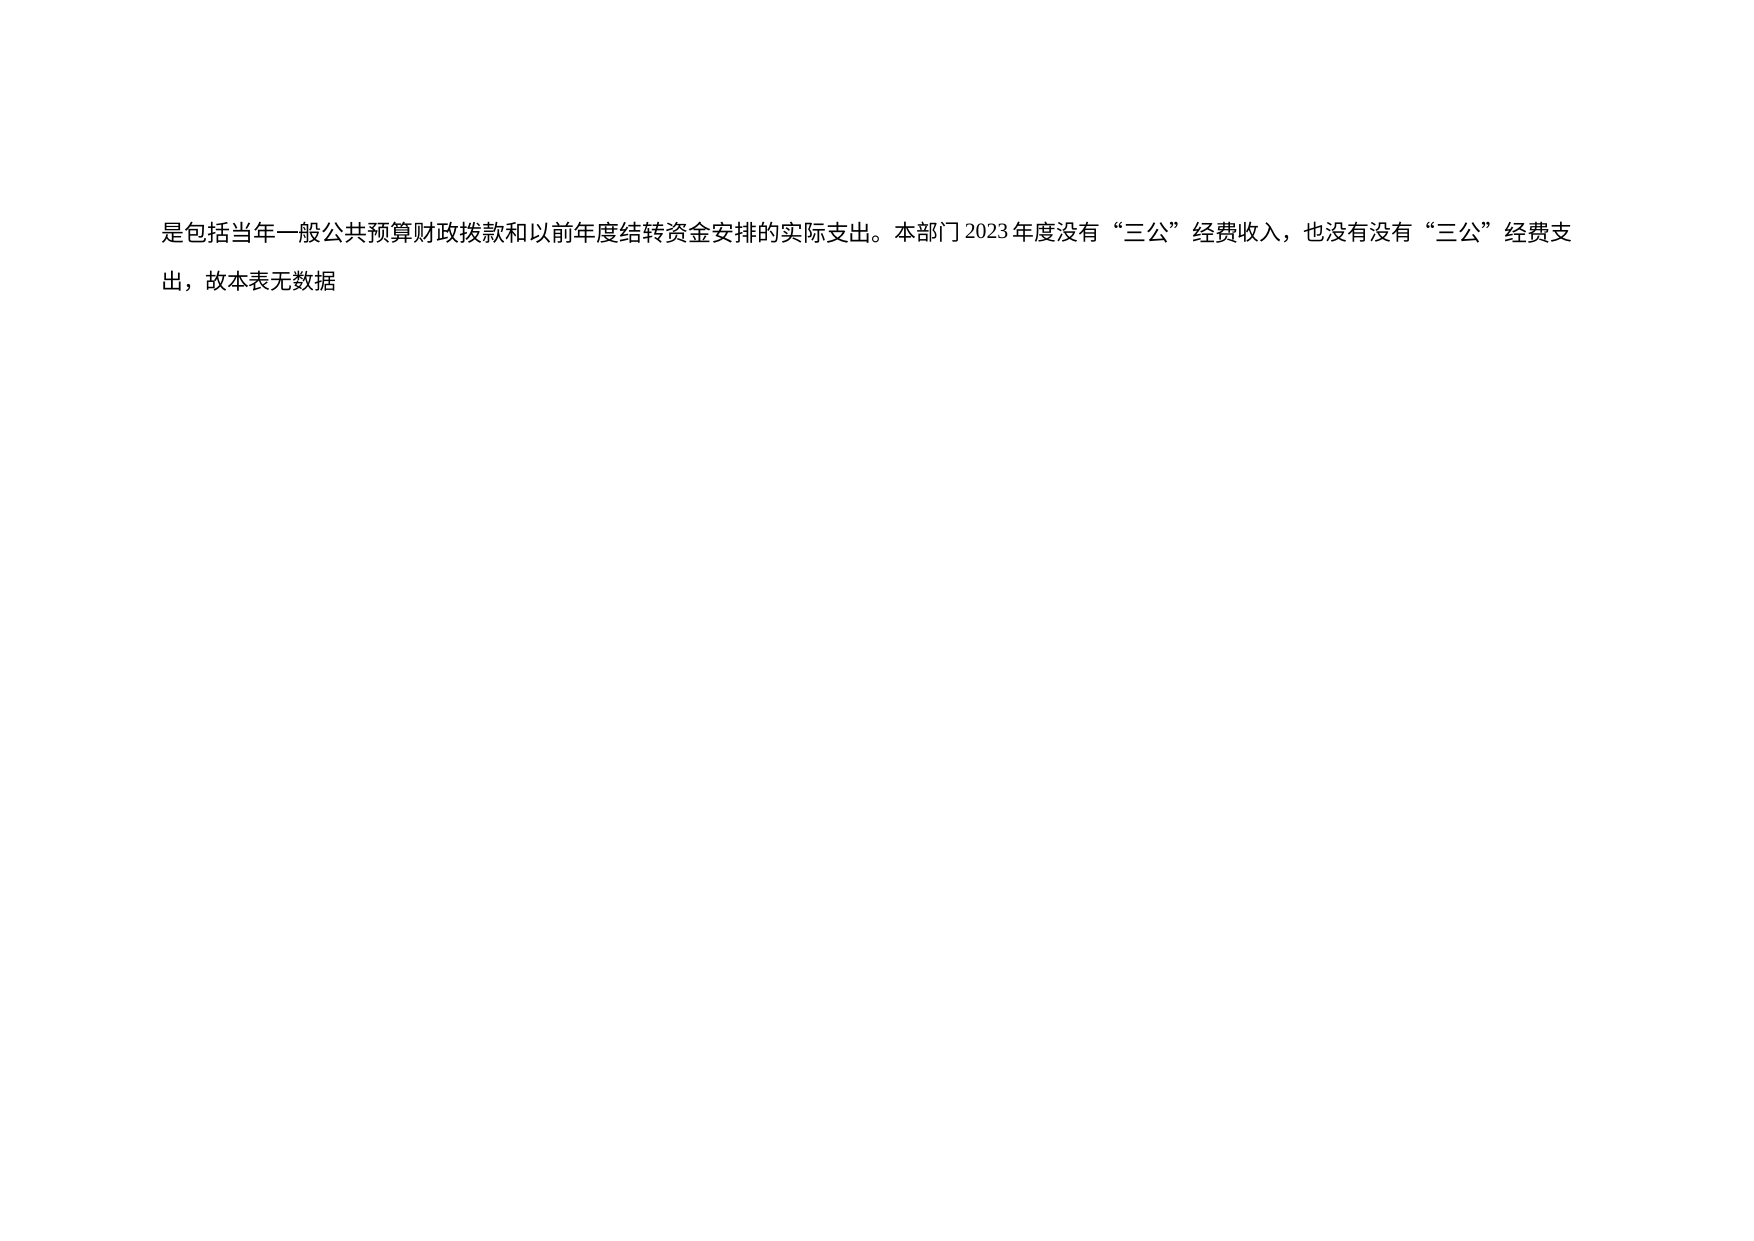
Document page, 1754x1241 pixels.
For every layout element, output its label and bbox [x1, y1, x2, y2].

table_cell [150, 198, 1610, 361]
